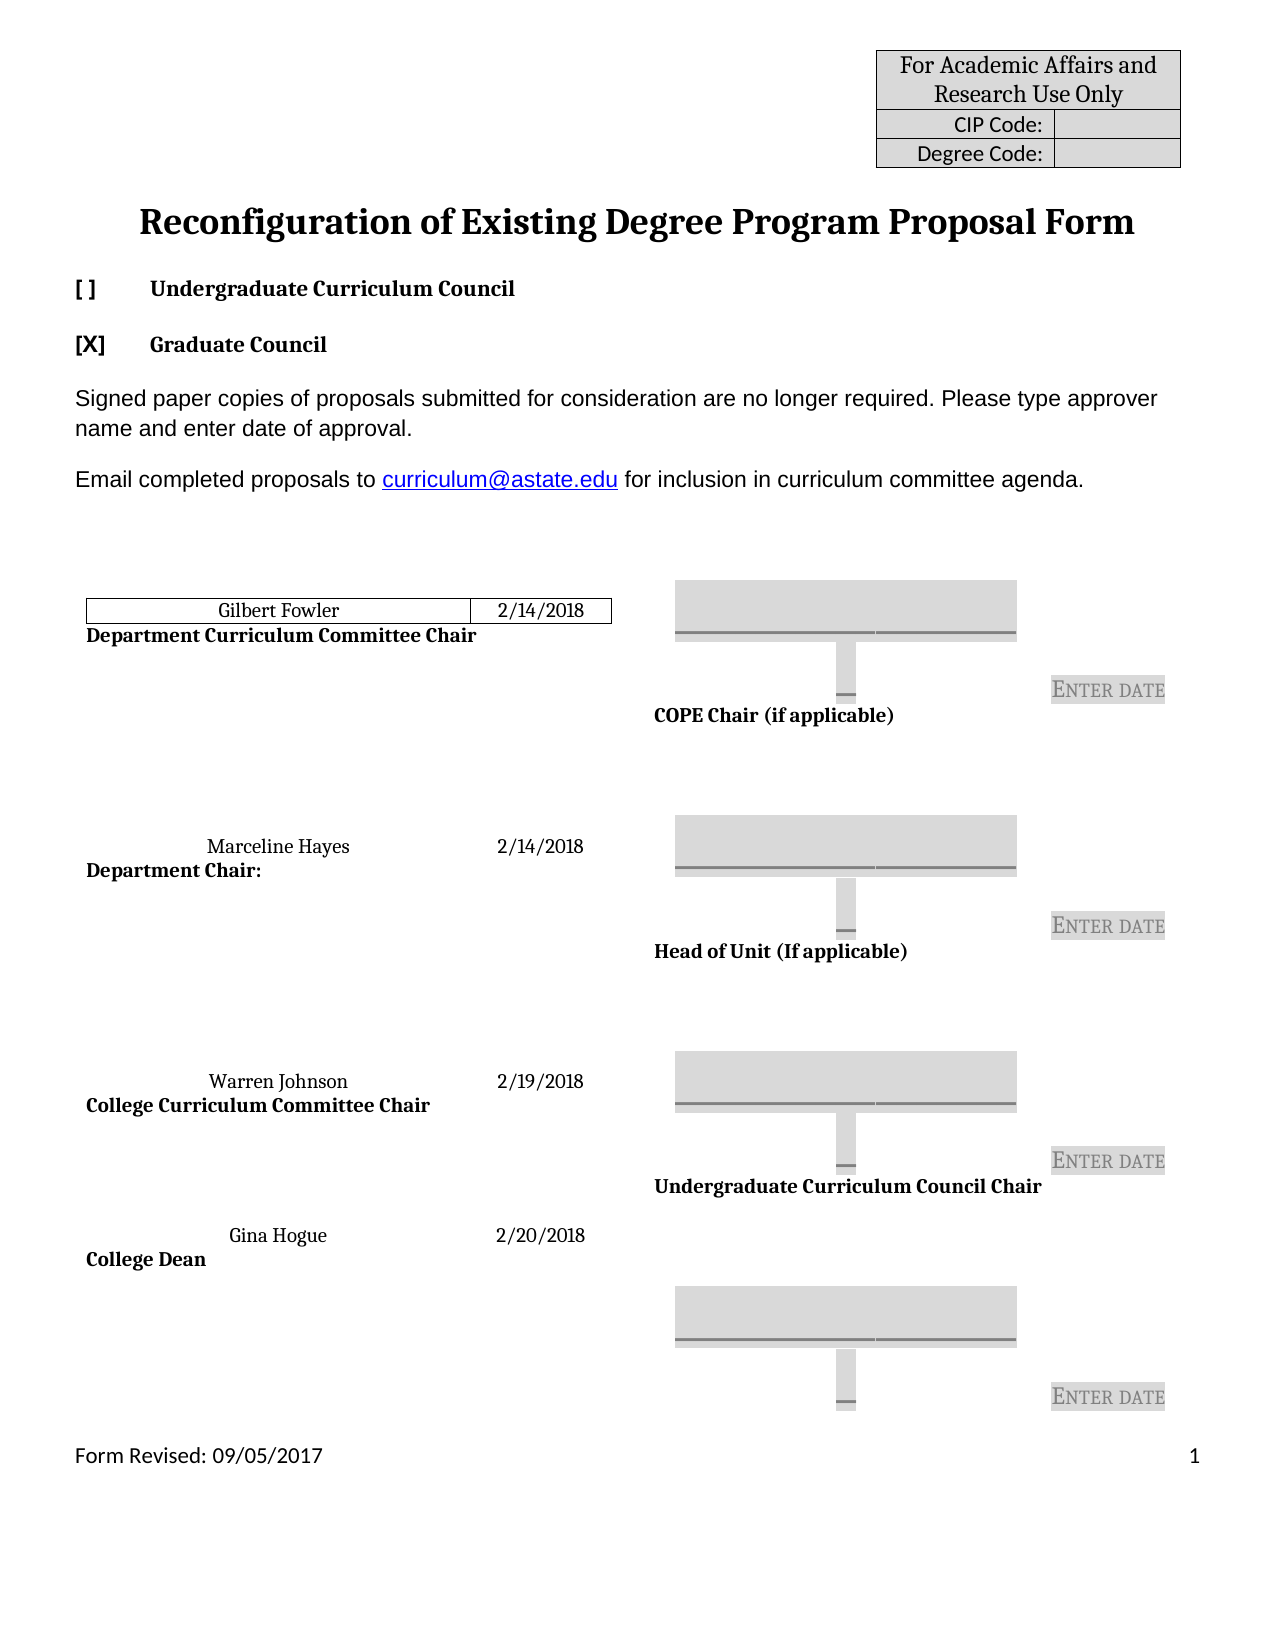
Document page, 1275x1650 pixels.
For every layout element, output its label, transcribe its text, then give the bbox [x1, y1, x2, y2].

table_cell Head of Unit (If applicable) [643, 753, 1211, 988]
table_header COPE Chair (if applicable) [643, 517, 1211, 753]
text Email completed proposals to curriculum@astate.edu for inclusion in curriculum committee agenda. [75, 466, 1200, 493]
table_cell Degree Code: [877, 139, 1054, 167]
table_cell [643, 1224, 1211, 1411]
table_header Department Curriculum Committee Chair [75, 517, 643, 753]
table_header For Academic Affairs and Research Use Only [877, 51, 1180, 109]
table_cell [1055, 110, 1180, 138]
table_cell CIP Code: [877, 110, 1054, 138]
text [ ] Undergraduate Curriculum Council [75, 271, 1200, 303]
text Reconfiguration of Existing Degree Program Proposal Form [75, 201, 1200, 244]
table_cell College Curriculum Committee Chair [75, 988, 643, 1224]
table_cell [1055, 139, 1180, 167]
table_cell Department Chair: [75, 753, 643, 988]
text Signed paper copies of proposals submitted for consideration are no longer required. Please type approver name and enter date of approval. [75, 385, 1200, 442]
table_cell College Dean [75, 1224, 643, 1411]
table_cell Undergraduate Curriculum Council Chair [643, 988, 1211, 1224]
text [X] Graduate Council [75, 328, 1200, 359]
